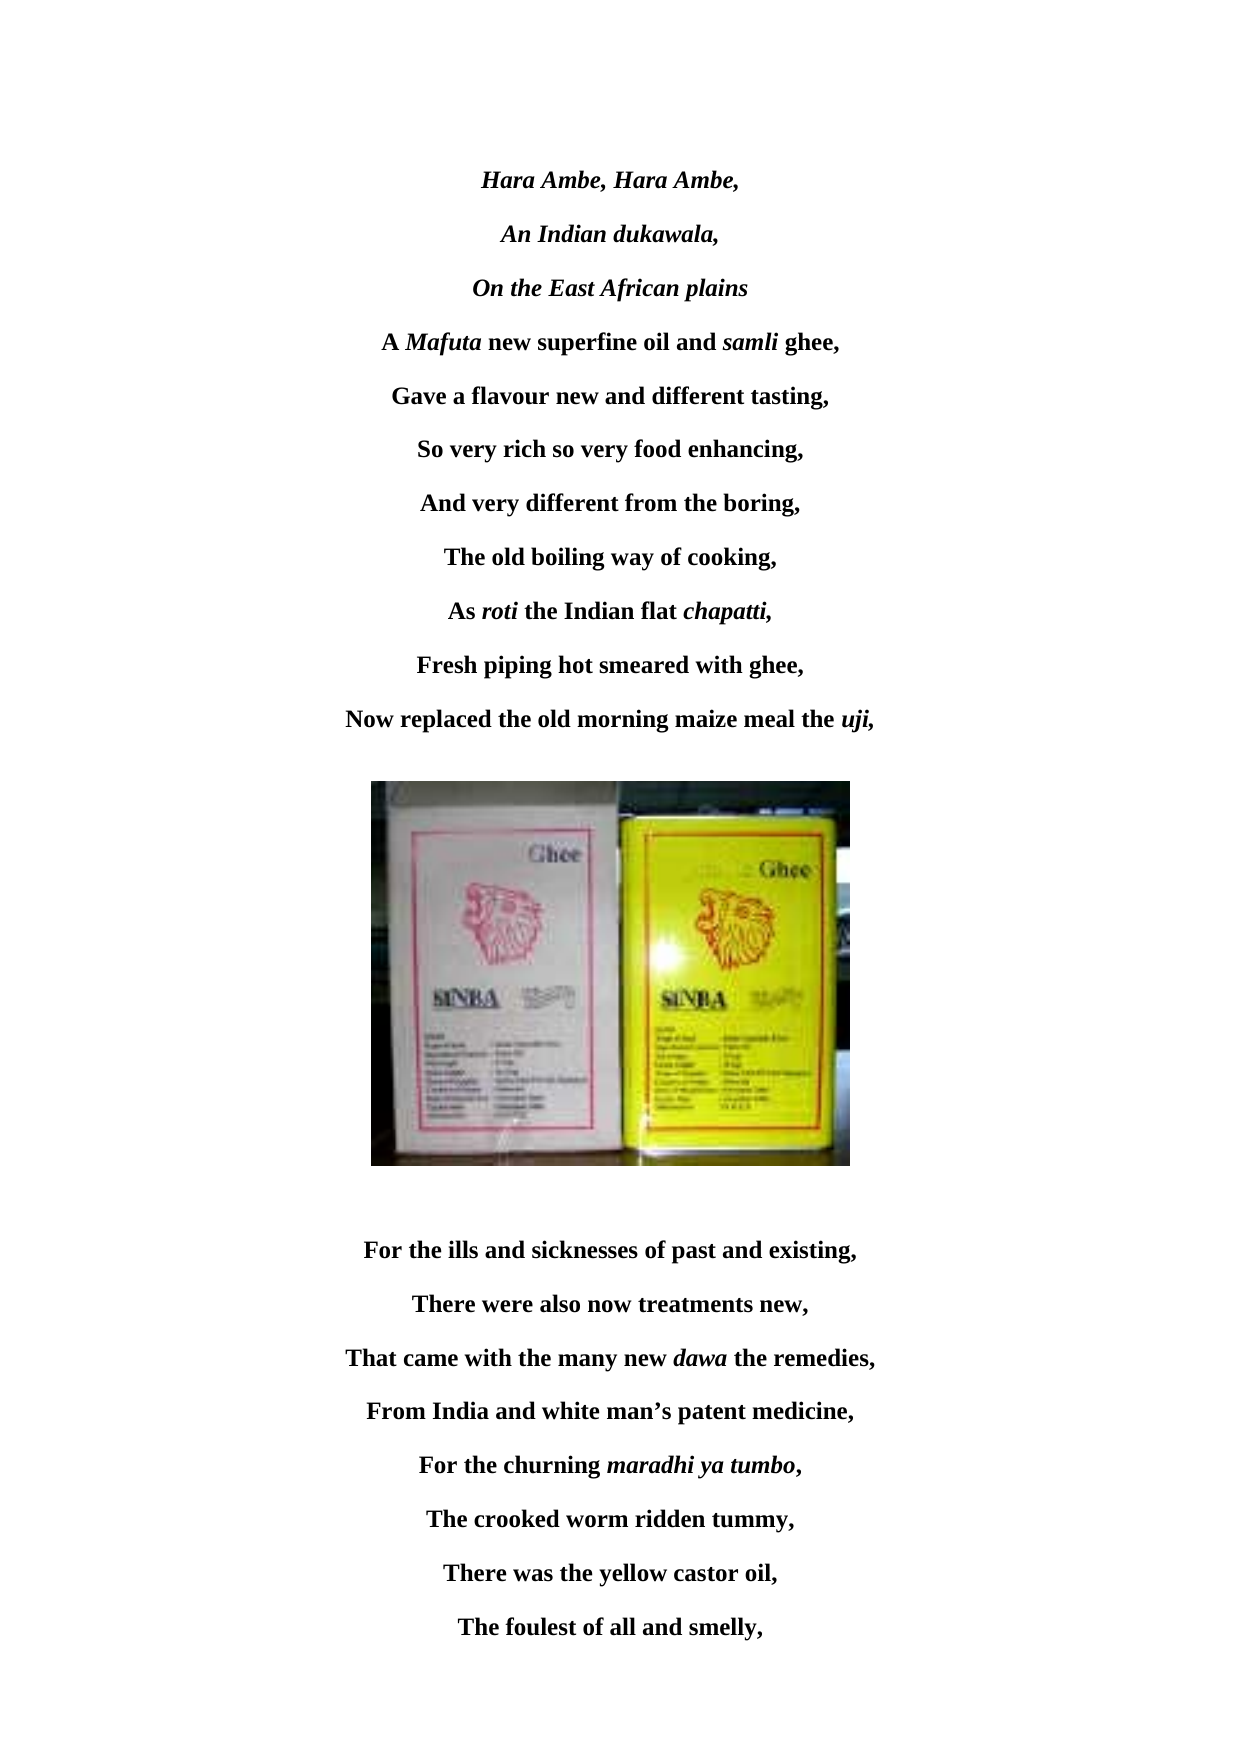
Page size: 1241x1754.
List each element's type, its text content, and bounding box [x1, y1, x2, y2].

text There was the yellow castor oil, [69, 1558, 1152, 1587]
text So very rich so very food enhancing, [69, 434, 1152, 463]
text On the East African plains [69, 273, 1152, 302]
text There were also now treatments new, [69, 1289, 1152, 1317]
text Gave a flavour new and different tasting, [69, 381, 1152, 409]
text The crooked worm ridden tummy, [69, 1504, 1152, 1533]
text A Mafuta new superfine oil and samli ghee, [69, 327, 1152, 356]
text The foulest of all and smelly, [69, 1612, 1152, 1641]
text Now replaced the old morning maize meal the uji, [69, 704, 1152, 733]
text And very different from the boring, [69, 488, 1152, 517]
text Fresh piping hot smeared with ghee, [69, 650, 1152, 679]
text Hara Ambe, Hara Ambe, [69, 165, 1152, 194]
text The old boiling way of cooking, [69, 542, 1152, 571]
text For the ills and sicknesses of past and existing, [69, 1235, 1152, 1264]
text For the churning maradhi ya tumbo, [69, 1450, 1152, 1479]
text An Indian dukawala, [69, 219, 1152, 248]
text From and white man’s patent medicine, [69, 1396, 1152, 1425]
picture [371, 781, 850, 1166]
text As roti the Indian flat chapatti, [69, 596, 1152, 625]
text That came with the many new dawa the remedies, [69, 1343, 1152, 1371]
